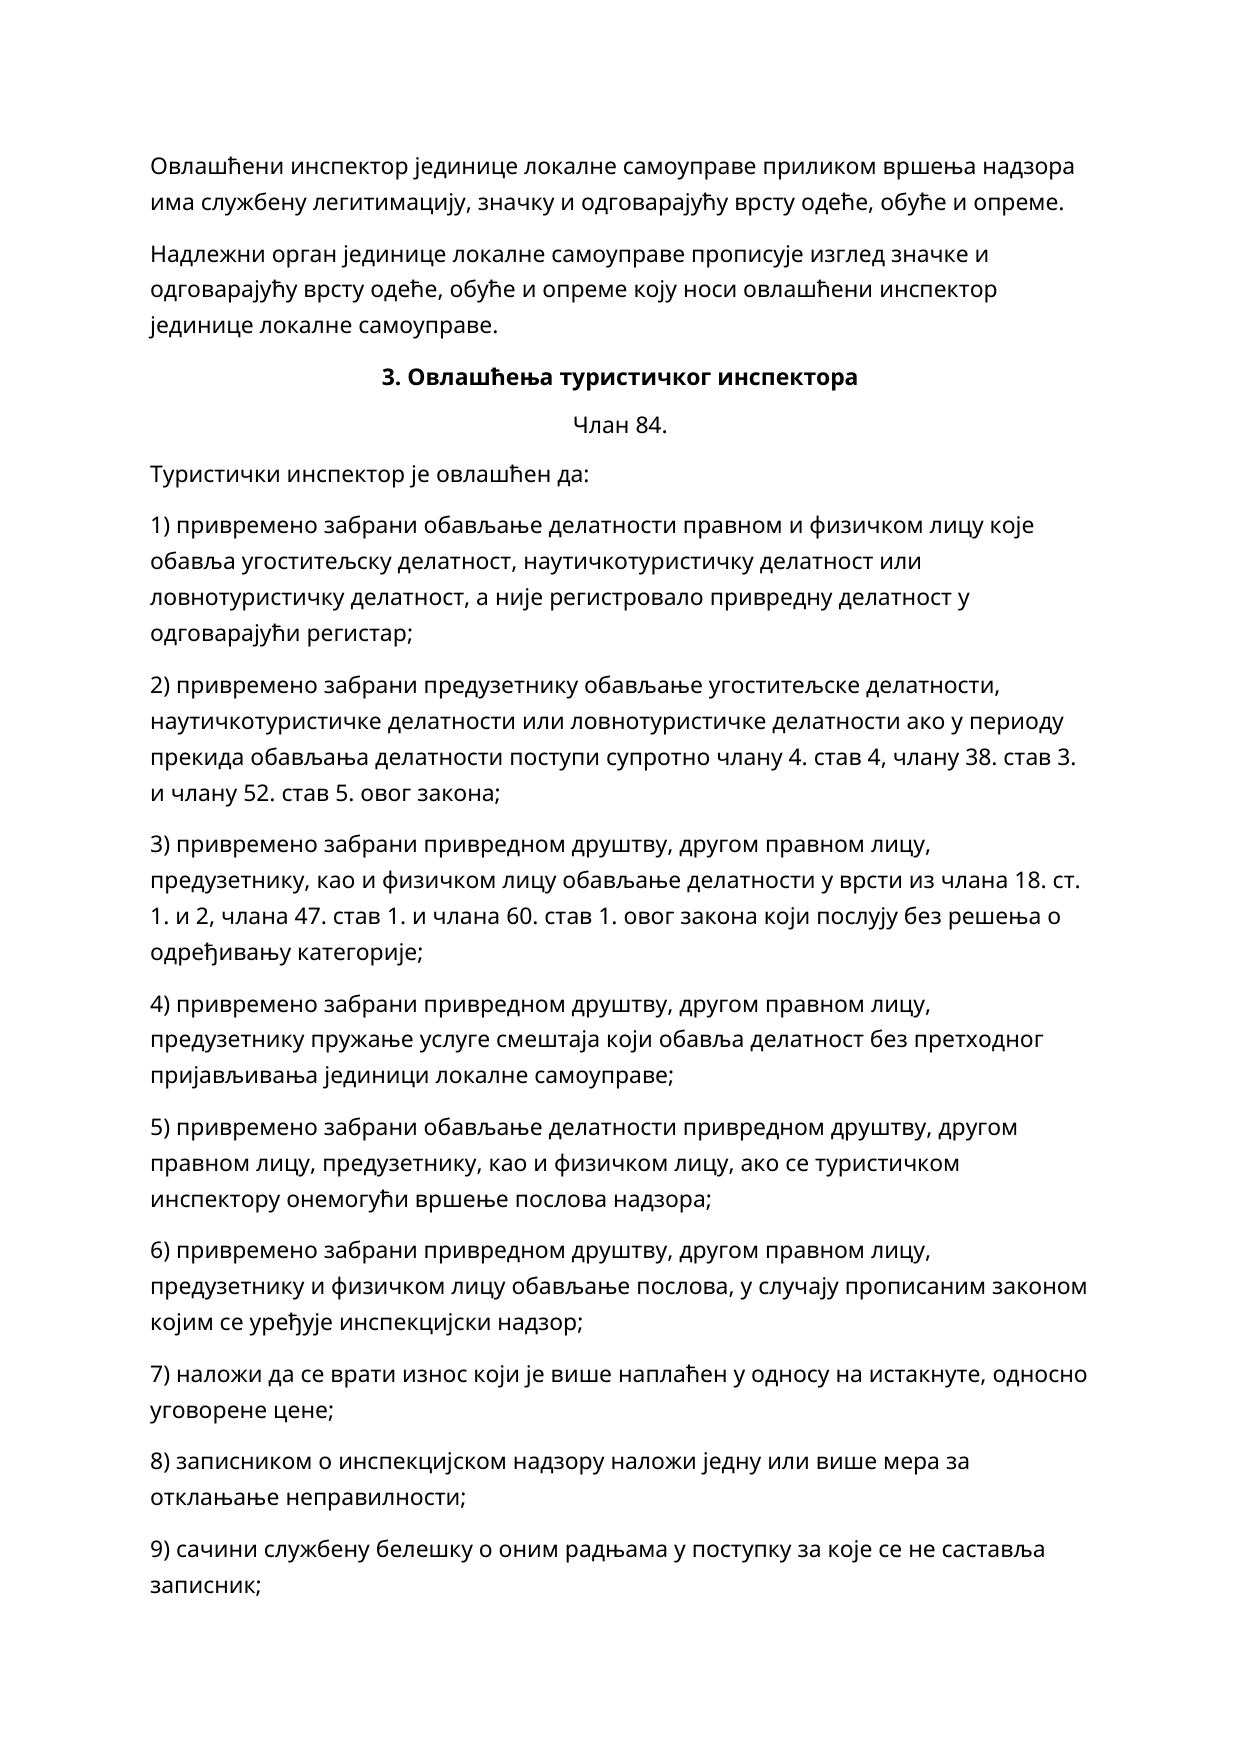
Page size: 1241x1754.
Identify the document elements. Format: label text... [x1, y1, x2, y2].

text Туристички инспектор је овлашћен да: [150, 458, 1090, 489]
text 3. Овлашћења туристичког инспектора [150, 361, 1090, 392]
text 8) записником о инспекцијском надзору наложи једну или више мера за отклањање неправилности; [150, 1445, 1090, 1512]
text 5) привремено забрани обављање делатности привредном друштву, другом правном лицу, предузетнику, као и физичком лицу, ако се туристичком инспектору онемогући вршење послова надзора; [150, 1111, 1090, 1214]
text 4) привремено забрани привредном друштву, другом правном лицу, предузетнику пружање услуге смештаја који обавља делатност без претходног пријављивања јединици локалне самоуправе; [150, 987, 1090, 1091]
text Члан 84. [150, 409, 1090, 441]
text 6) привремено забрани привредном друштву, другом правном лицу, предузетнику и физичком лицу обављање послова, у случају прописаним законом којим се уређује инспекцијски надзор; [150, 1234, 1090, 1337]
text 9) сачини службену белешку о оним радњама у поступку за које се не саставља записник; [150, 1533, 1090, 1600]
text Надлежни орган јединице локалне самоуправе прописује изглед значке и одговарајућу врсту одеће, обуће и опреме коју носи овлашћени инспектор јединице локалне самоуправе. [150, 237, 1090, 341]
text 1) привремено забрани обављање делатности правном и физичком лицу које обавља угоститељску делатност, наутичкoтуристичку делатност или ловнотуристичку делатност, а није регистровало привредну делатност у одговарајући регистар; [150, 509, 1090, 648]
text 3) привремено забрани привредном друштву, другом правном лицу, предузетнику, као и физичком лицу обављање делатности у врсти из члана 18. ст. 1. и 2, члана 47. став 1. и члана 60. став 1. овог закона који послују без решења о одређивању категорије; [150, 828, 1090, 967]
text 7) наложи да се врати износ који је више наплаћен у односу на истакнуте, односно уговорене цене; [150, 1358, 1090, 1425]
text Овлашћени инспектор јединице локалне самоуправе приликом вршења надзора има службену легитимацију, значку и одговарајућу врсту одеће, обуће и опреме. [150, 150, 1090, 217]
text 2) привремено забрани предузетнику обављање угоститељске делатности, наутичкотуристичке делатности или ловнотуристичке делатности ако у периоду прекида обављања делатности поступи супротно члану 4. став 4, члану 38. став 3. и члану 52. став 5. овог закона; [150, 669, 1090, 808]
